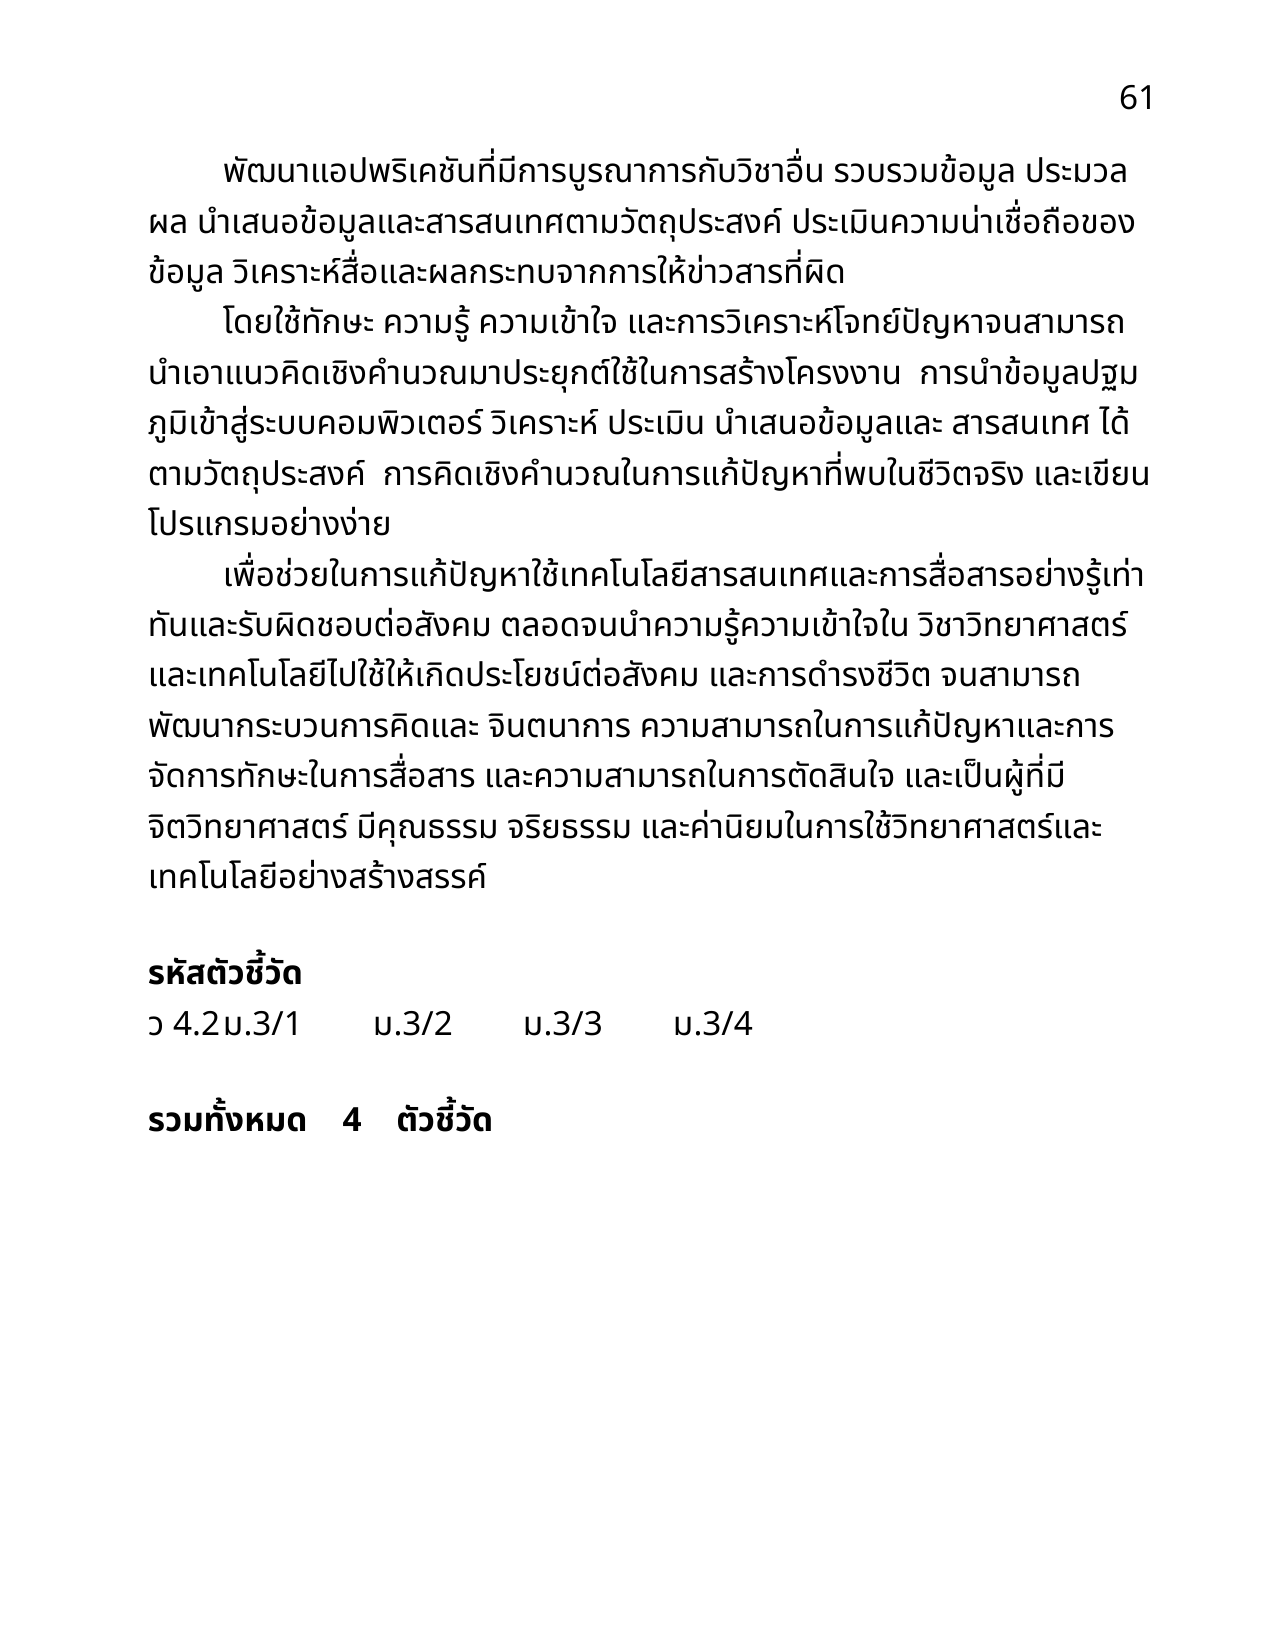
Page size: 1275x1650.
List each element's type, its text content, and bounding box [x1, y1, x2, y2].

text เพื่อช่วยในการแก้ปัญหาใช้เทคโนโลยีสารสนเทศและการสื่อสารอย่างรู้เท่าทันและรับผิดชอบต่อสังคม ตลอดจนนำความรู้ความเข้าใจใน วิชาวิทยาศาสตร์ และเทคโนโลยีไปใช้ให้เกิดประโยชน์ต่อสังคม และการดำรงชีวิต จนสามารถพัฒนากระบวนการคิดและ จินตนาการ ความสามารถในการแก้ปัญหาและการจัดการทักษะในการสื่อสาร และความสามารถในการตัดสินใจ และเป็นผู้ที่มี จิตวิทยาศาสตร์ มีคุณธรรม จริยธรรม และค่านิยมในการใช้วิทยาศาสตร์และเทคโนโลยีอย่างสร้างสรรค์ [148, 551, 1157, 903]
text รวมทั้งหมด 4 ตัวชี้วัด [148, 1095, 1157, 1146]
text ว 4.2 ม.3/1 ม.3/2 ม.3/3 ม.3/4 [148, 999, 1157, 1050]
text โดยใช้ทักษะ ความรู้ ความเข้าใจ และการวิเคราะห์โจทย์ปัญหาจนสามารถนำเอาแนวคิดเชิงคำนวณมาประยุกต์ใช้ในการสร้างโครงงาน การนำข้อมูลปฐมภูมิเข้าสู่ระบบคอมพิวเตอร์ วิเคราะห์ ประเมิน นำเสนอข้อมูลและ สารสนเทศ ได้ตามวัตถุประสงค์ การคิดเชิงคำนวณในการแก้ปัญหาที่พบในชีวิตจริง และเขียนโปรแกรมอย่างง่าย [148, 298, 1157, 551]
text รหัสตัวชี้วัด [148, 949, 1157, 999]
text พัฒนาแอปพริเคชันที่มีการบูรณาการกับวิชาอื่น รวบรวมข้อมูล ประมวลผล นำเสนอข้อมูลและสารสนเทศตามวัตถุประสงค์ ประเมินความน่าเชื่อถือของข้อมูล วิเคราะห์สื่อและผลกระทบจากการให้ข่าวสารที่ผิด [148, 147, 1157, 298]
